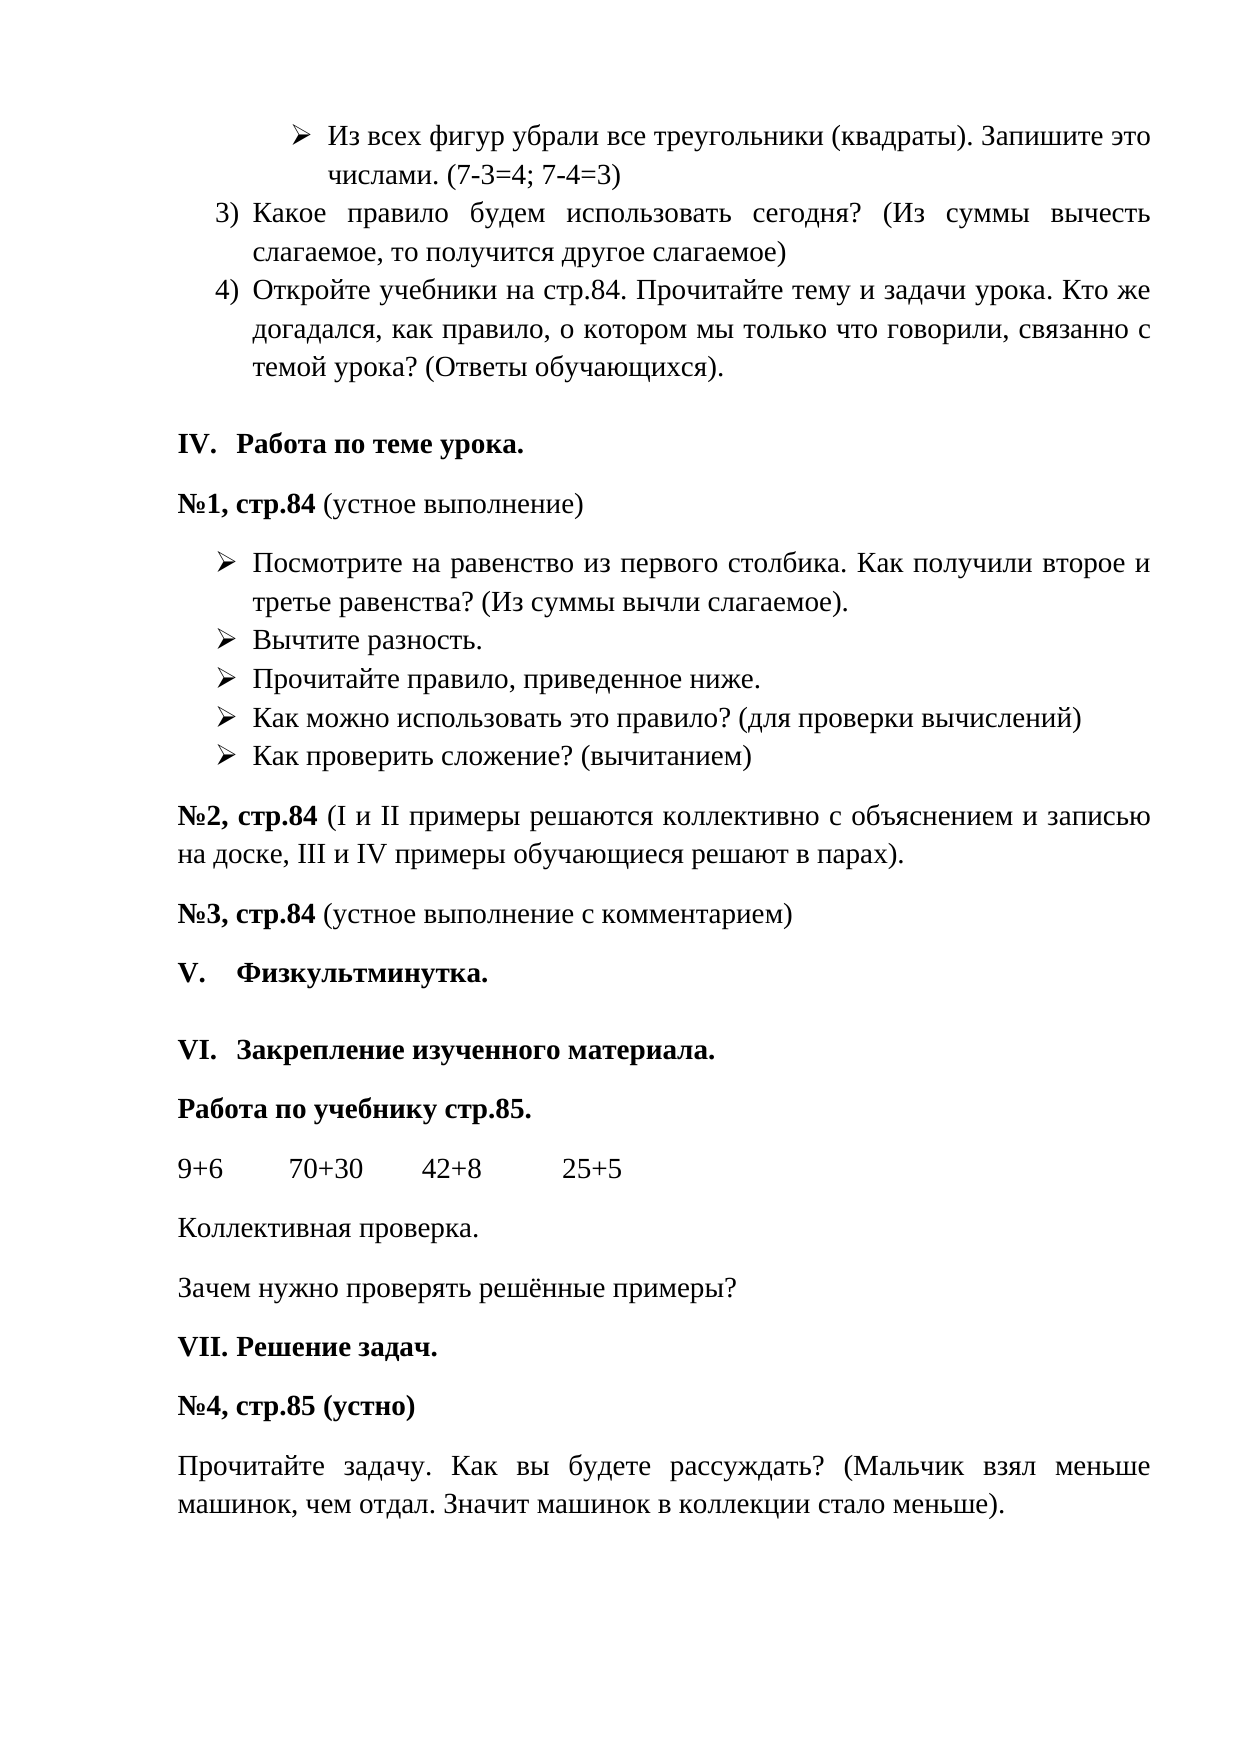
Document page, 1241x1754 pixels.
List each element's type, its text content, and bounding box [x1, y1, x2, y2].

list Как проверить сложение? (вычитанием) [215, 738, 1152, 772]
list Физкультминутка. [177, 955, 1152, 989]
text Работа по учебнику стр.85. [177, 1092, 1152, 1125]
text №2, стр.84 (I и II примеры решаются коллективно с объяснением и записью на доске, III и IV примеры обучающиеся решают в парах). [177, 798, 1152, 870]
list Закрепление изученного материала. [177, 1032, 1152, 1066]
list Какое правило будем использовать сегодня? (Из суммы вычесть слагаемое, то получится другое слагаемое) [215, 195, 1152, 267]
list Посмотрите на равенство из первого столбика. Как получили второе и третье равенства? (Из суммы вычли слагаемое). [215, 545, 1152, 617]
text №3, стр.84 (устное выполнение с комментарием) [177, 896, 1152, 929]
text 9+6 70+30 42+8 25+5 [177, 1151, 1152, 1184]
text Коллективная проверка. [177, 1210, 1152, 1244]
list Вычтите разность. [215, 622, 1152, 656]
list Как можно использовать это правило? (для проверки вычислений) [215, 700, 1152, 733]
text №4, стр.85 (устно) [177, 1388, 1152, 1422]
list Прочитайте правило, приведенное ниже. [215, 661, 1152, 695]
list Из всех фигур убрали все треугольники (квадраты). Запишите это числами. (7-3=4; 7-4=3) [290, 118, 1152, 190]
text Прочитайте задачу. Как вы будете рассуждать? (Мальчик взял меньше машинок, чем отдал. Значит машинок в коллекции стало меньше). [177, 1448, 1152, 1520]
text №1, стр.84 (устное выполнение) [177, 486, 1152, 519]
list Решение задач. [177, 1329, 1152, 1363]
text Зачем нужно проверять решённые примеры? [177, 1270, 1152, 1303]
list Откройте учебники на стр.84. Прочитайте тему и задачи урока. Кто же догадался, как правило, о котором мы только что говорили, связанно с темой урока? (Ответы обучающихся). [215, 272, 1152, 383]
list Работа по теме урока. [177, 427, 1152, 460]
